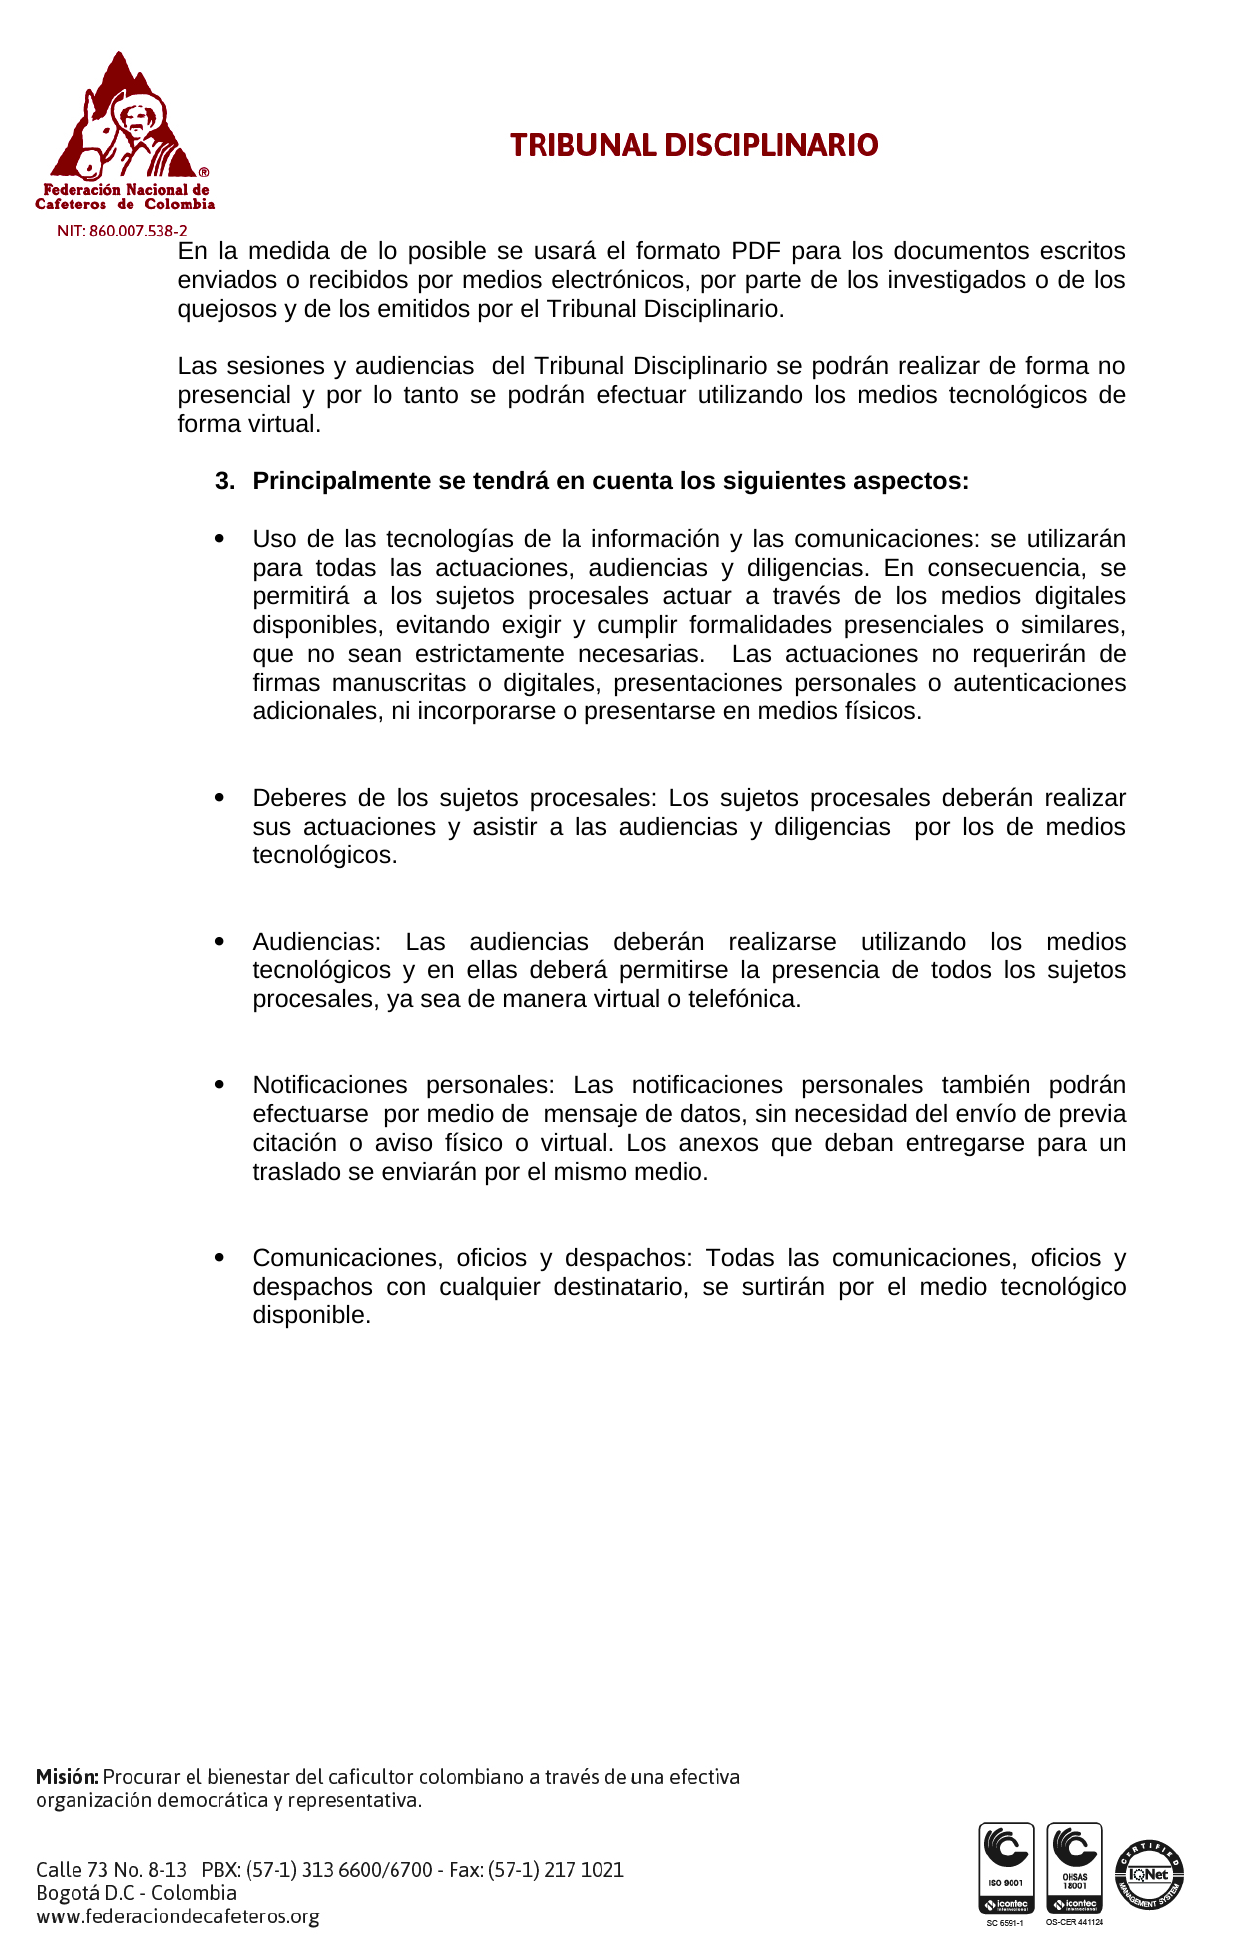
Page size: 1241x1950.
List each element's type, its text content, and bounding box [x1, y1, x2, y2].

list Principalmente se tendrá en cuenta los siguientes aspectos: [215, 466, 1128, 495]
list Comunicaciones, oficios y despachos: Todas las comunicaciones, oficios y despachos con cualquier destinatario, se surtirán por el medio tecnológico disponible. [215, 1243, 1128, 1329]
list Uso de las tecnologías de la información y las comunicaciones: se utilizarán para todas las actuaciones, audiencias y diligencias. En consecuencia, se permitirá a los sujetos procesales actuar a través de los medios digitales disponibles, evitando exigir y cumplir formalidades presenciales o similares, que no sean estrictamente necesarias. Las actuaciones no requerirán de firmas manuscritas o digitales, presentaciones personales o autenticaciones adicionales, ni incorporarse o presentarse en medios físicos. [215, 524, 1128, 725]
list Deberes de los sujetos procesales: Los sujetos procesales deberán realizar sus actuaciones y asistir a las audiencias y diligencias por los de medios tecnológicos. [215, 783, 1128, 869]
text Las sesiones y audiencias del Tribunal Disciplinario se podrán realizar de forma no presencial y por lo tanto se podrán efectuar utilizando los medios tecnológicos de forma virtual. [177, 351, 1128, 437]
text En la medida de lo posible se usará el formato PDF para los documentos escritos enviados o recibidos por medios electrónicos, por parte de los investigados o de los quejosos y de los emitidos por el Tribunal Disciplinario. [177, 236, 1128, 322]
picture [0, 0, 1218, 1950]
list Audiencias: Las audiencias deberán realizarse utilizando los medios tecnológicos y en ellas deberá permitirse la presencia de todos los sujetos procesales, ya sea de manera virtual o telefónica. [215, 926, 1128, 1013]
list Notificaciones personales: Las notificaciones personales también podrán efectuarse por medio de mensaje de datos, sin necesidad del envío de previa citación o aviso físico o virtual. Los anexos que deban entregarse para un traslado se enviarán por el mismo medio. [215, 1070, 1128, 1185]
